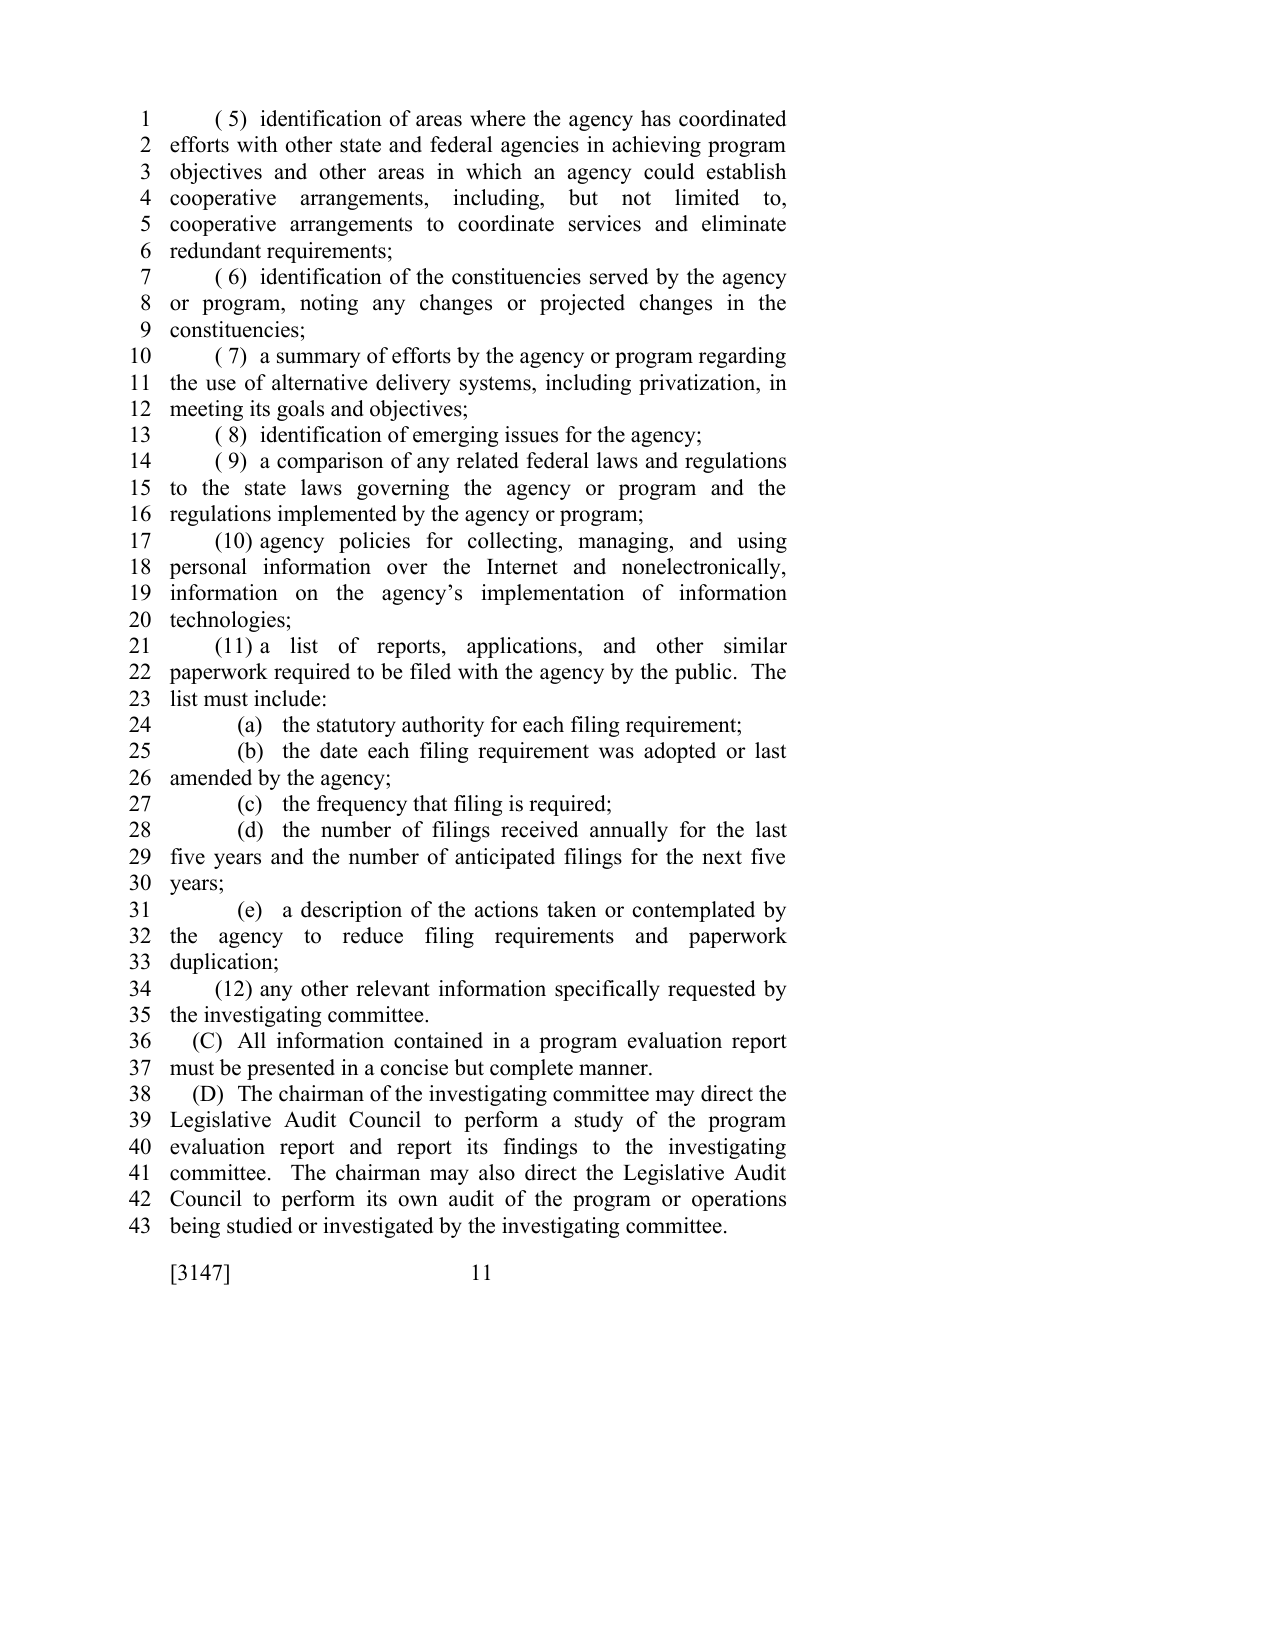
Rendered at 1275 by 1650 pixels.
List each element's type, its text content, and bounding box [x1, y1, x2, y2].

text ( 9) a comparison of any related federal laws and regulations to the state laws governing the agency or program and the regulations implemented by the agency or program; [169, 448, 787, 527]
text (11) a list of reports, applications, and other similar paperwork required to be filed with the agency by the public. The list must include: [169, 632, 787, 711]
text (c) the frequency that filing is required; [169, 790, 787, 817]
text (C) All information contained in a program evaluation report must be presented in a concise but complete manner. [169, 1027, 787, 1080]
text (d) the number of filings received annually for the last five years and the number of anticipated filings for the next five years; [169, 817, 787, 896]
text ( 6) identification of the constituencies served by the agency or program, noting any changes or projected changes in the constituencies; [169, 263, 787, 342]
text ( 8) identification of emerging issues for the agency; [169, 421, 787, 448]
text ( 5) identification of areas where the agency has coordinated efforts with other state and federal agencies in achieving program objectives and other areas in which an agency could establish cooperative arrangements, including, but not limited to, cooperative arrangements to coordinate services and eliminate redundant requirements; [169, 105, 787, 263]
text (a) the statutory authority for each filing requirement; [169, 711, 787, 737]
text ( 7) a summary of efforts by the agency or program regarding the use of alternative delivery systems, including privatization, in meeting its goals and objectives; [169, 342, 787, 421]
text (12) any other relevant information specifically requested by the investigating committee. [169, 975, 787, 1027]
text (e) a description of the actions taken or contemplated by the agency to reduce filing requirements and paperwork duplication; [169, 896, 787, 975]
text (D) The chairman of the investigating committee may direct the Legislative Audit Council to perform a study of the program evaluation report and report its findings to the investigating committee. The chairman may also direct the Legislative Audit Council to perform its own audit of the program or operations being studied or investigated by the investigating committee. [169, 1080, 787, 1238]
text (10) agency policies for collecting, managing, and using personal information over the Internet and nonelectronically, information on the agency’s implementation of information technologies; [169, 527, 787, 632]
text (b) the date each filing requirement was adopted or last amended by the agency; [169, 737, 787, 790]
